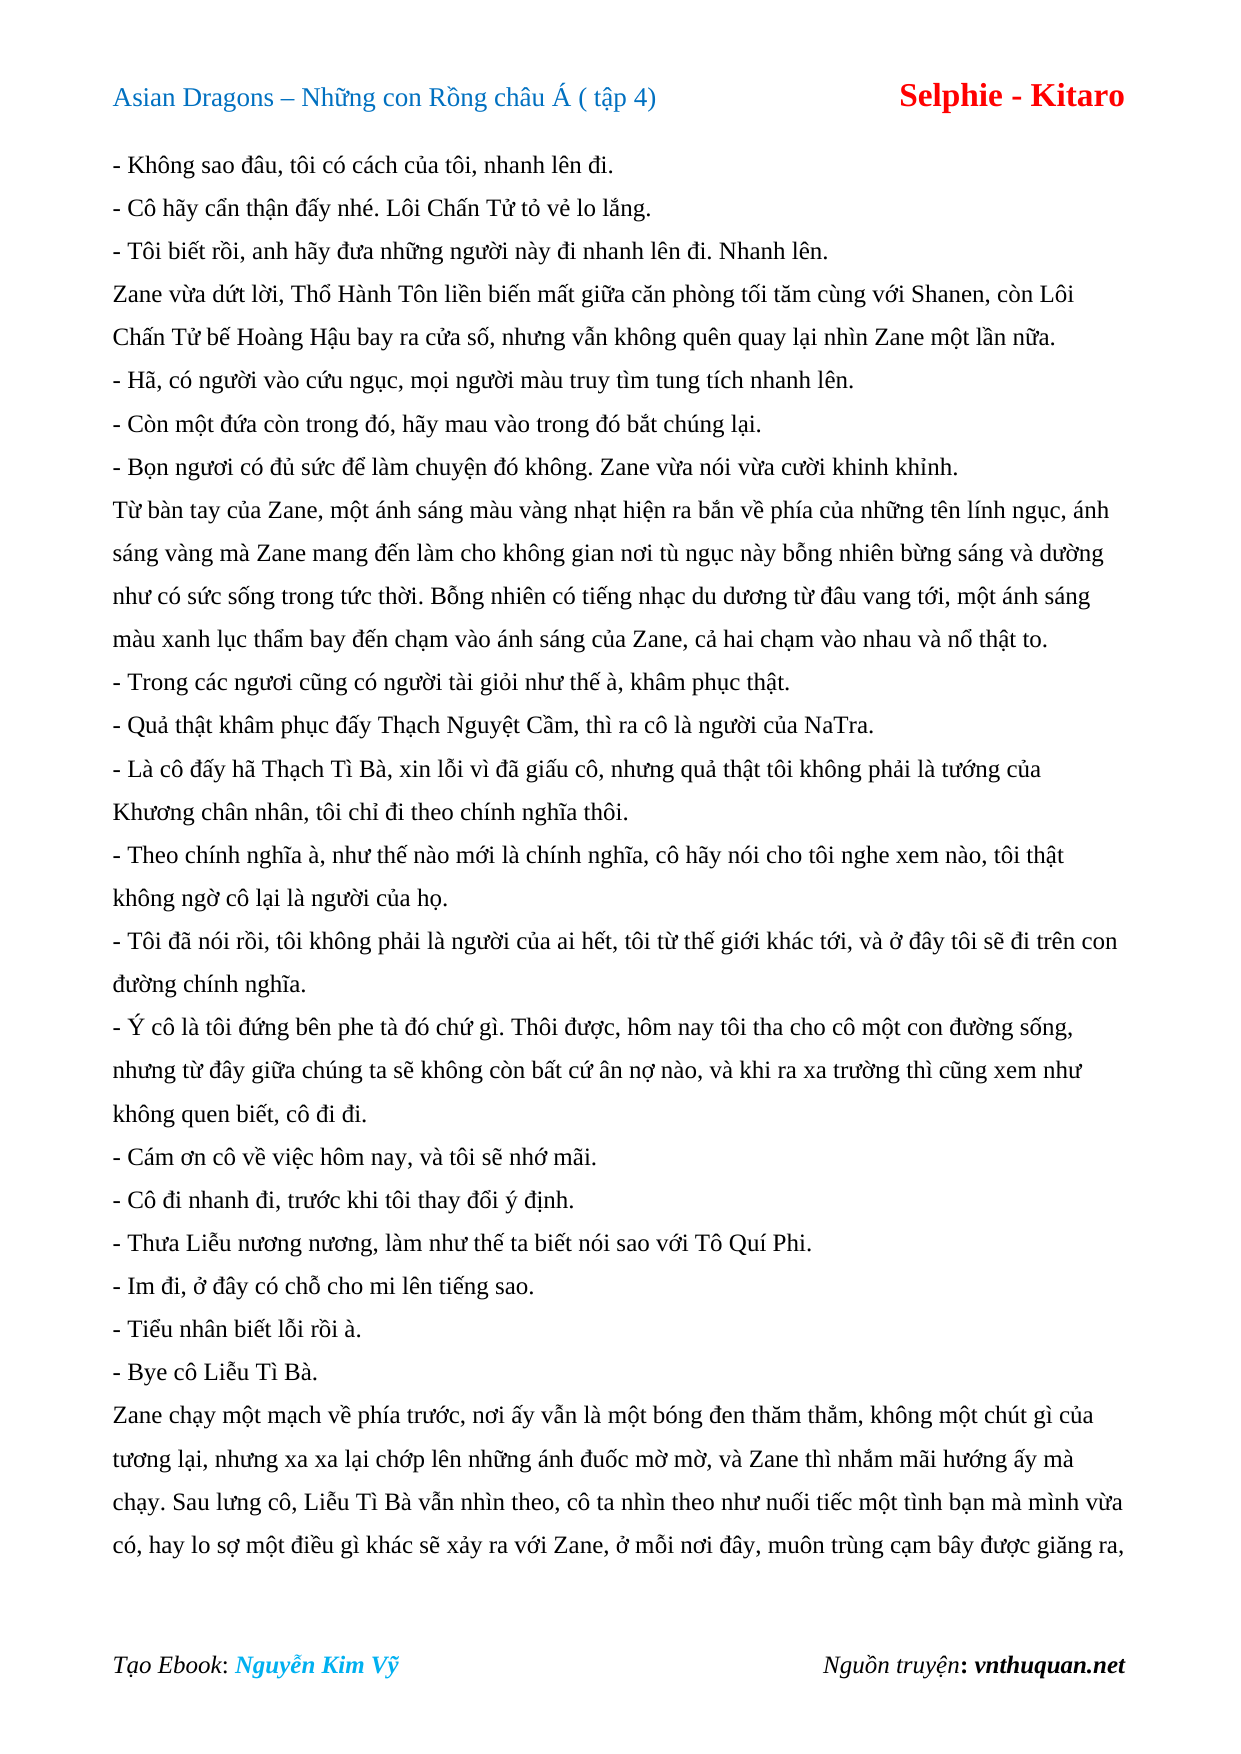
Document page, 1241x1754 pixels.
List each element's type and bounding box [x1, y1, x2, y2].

text [112, 150, 1128, 1559]
